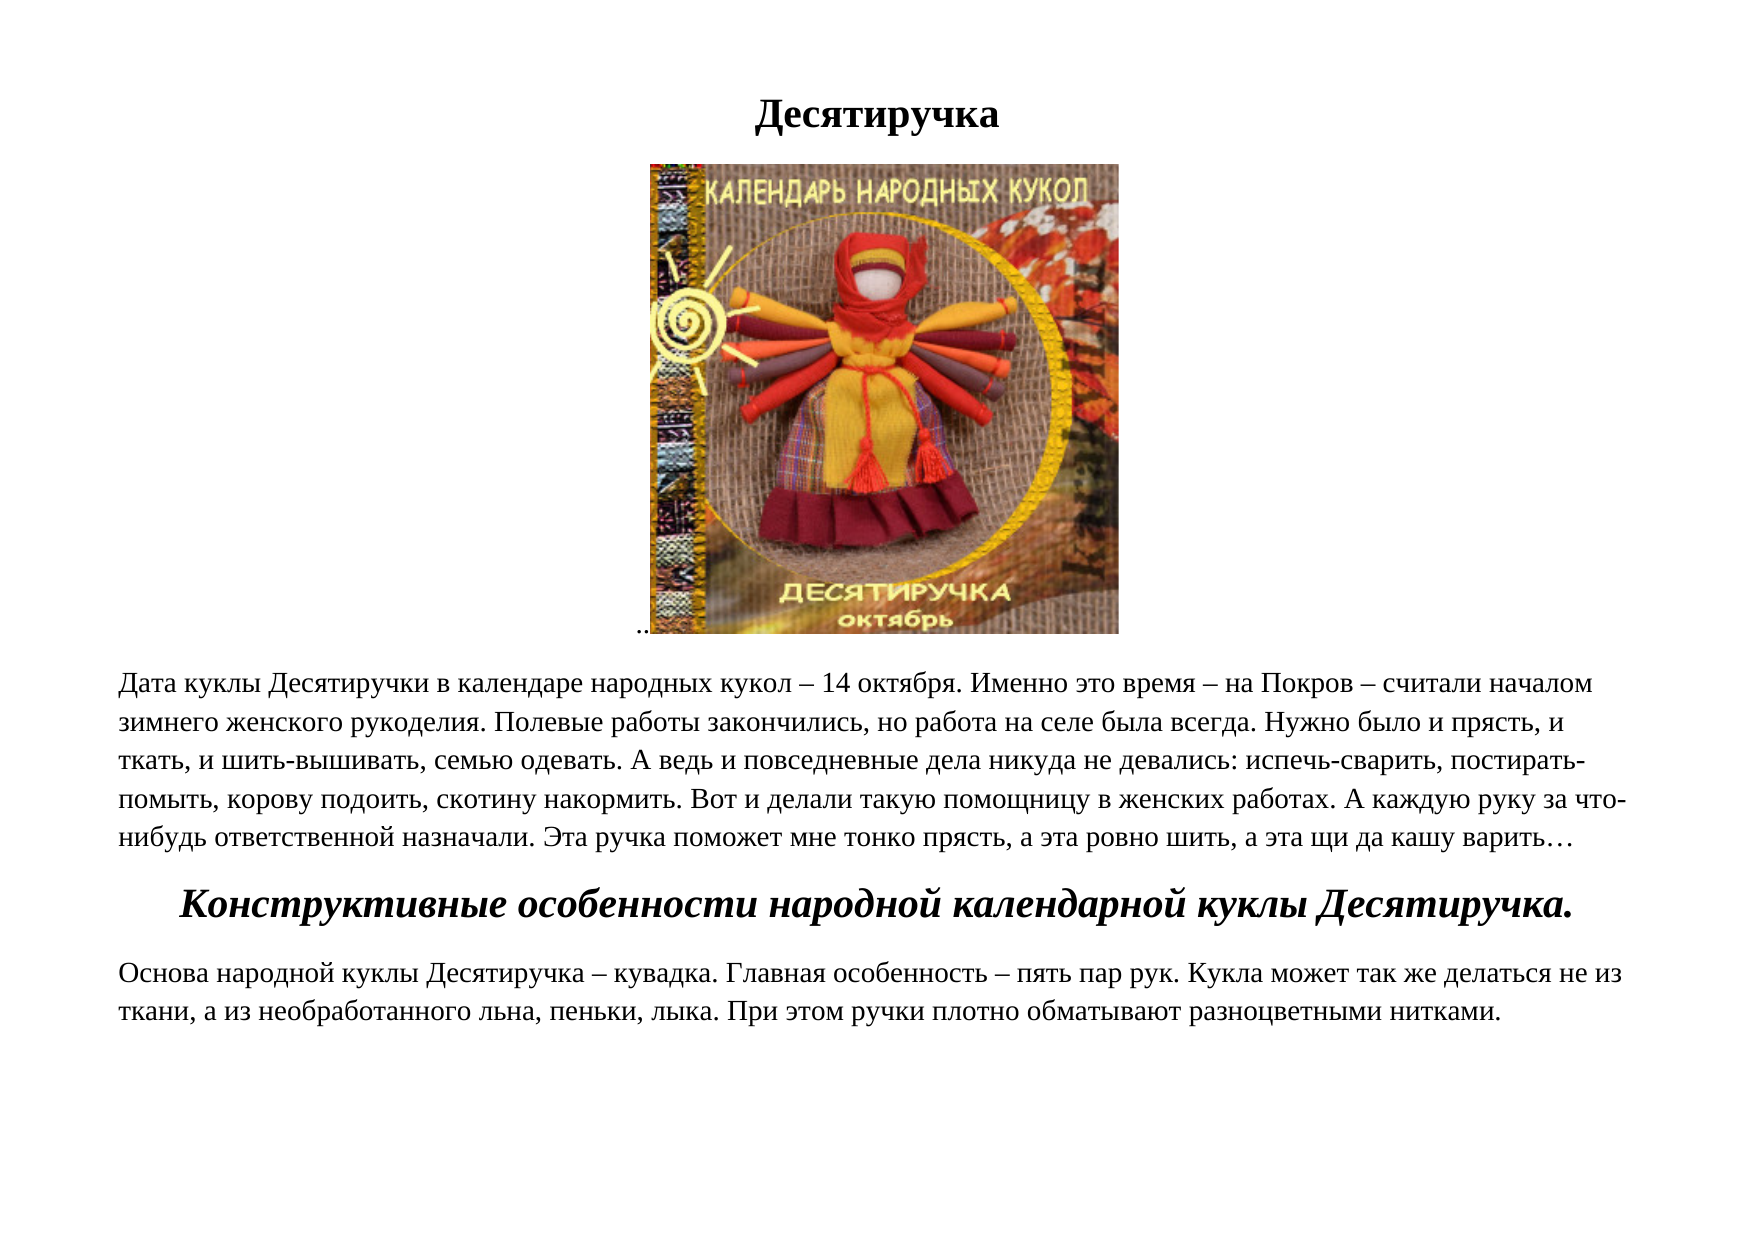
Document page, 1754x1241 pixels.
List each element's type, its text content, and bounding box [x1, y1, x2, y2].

text Конструктивные особенности народной календарной куклы Десятиручка. [118, 879, 1636, 927]
text Десятиручка [118, 89, 1636, 137]
picture [650, 164, 1119, 634]
text Дата куклы Десятиручки в календаре народных кукол – 14 октября. Именно это время – на Покров – считали началом зимнего женского рукоделия. Полевые работы закончились, но работа на селе была всегда. Нужно было и прясть, и ткать, и шить-вышивать, семью одевать. А ведь и повседневные дела никуда не девались: испечь-сварить, постирать-помыть, корову подоить, скотину накормить. Вот и делали такую помощницу в женских работах. А каждую руку за что-нибудь ответственной назначали. Эта ручка поможет мне тонко прясть, а эта ровно шить, а эта щи да кашу варить… [118, 665, 1636, 853]
text Основа народной куклы Десятиручка – кувадка. Главная особенность – пять пар рук. Кукла может так же делаться не из ткани, а из необработанного льна, пеньки, лыка. При этом ручки плотно обматывают разноцветными нитками. [118, 955, 1636, 1027]
